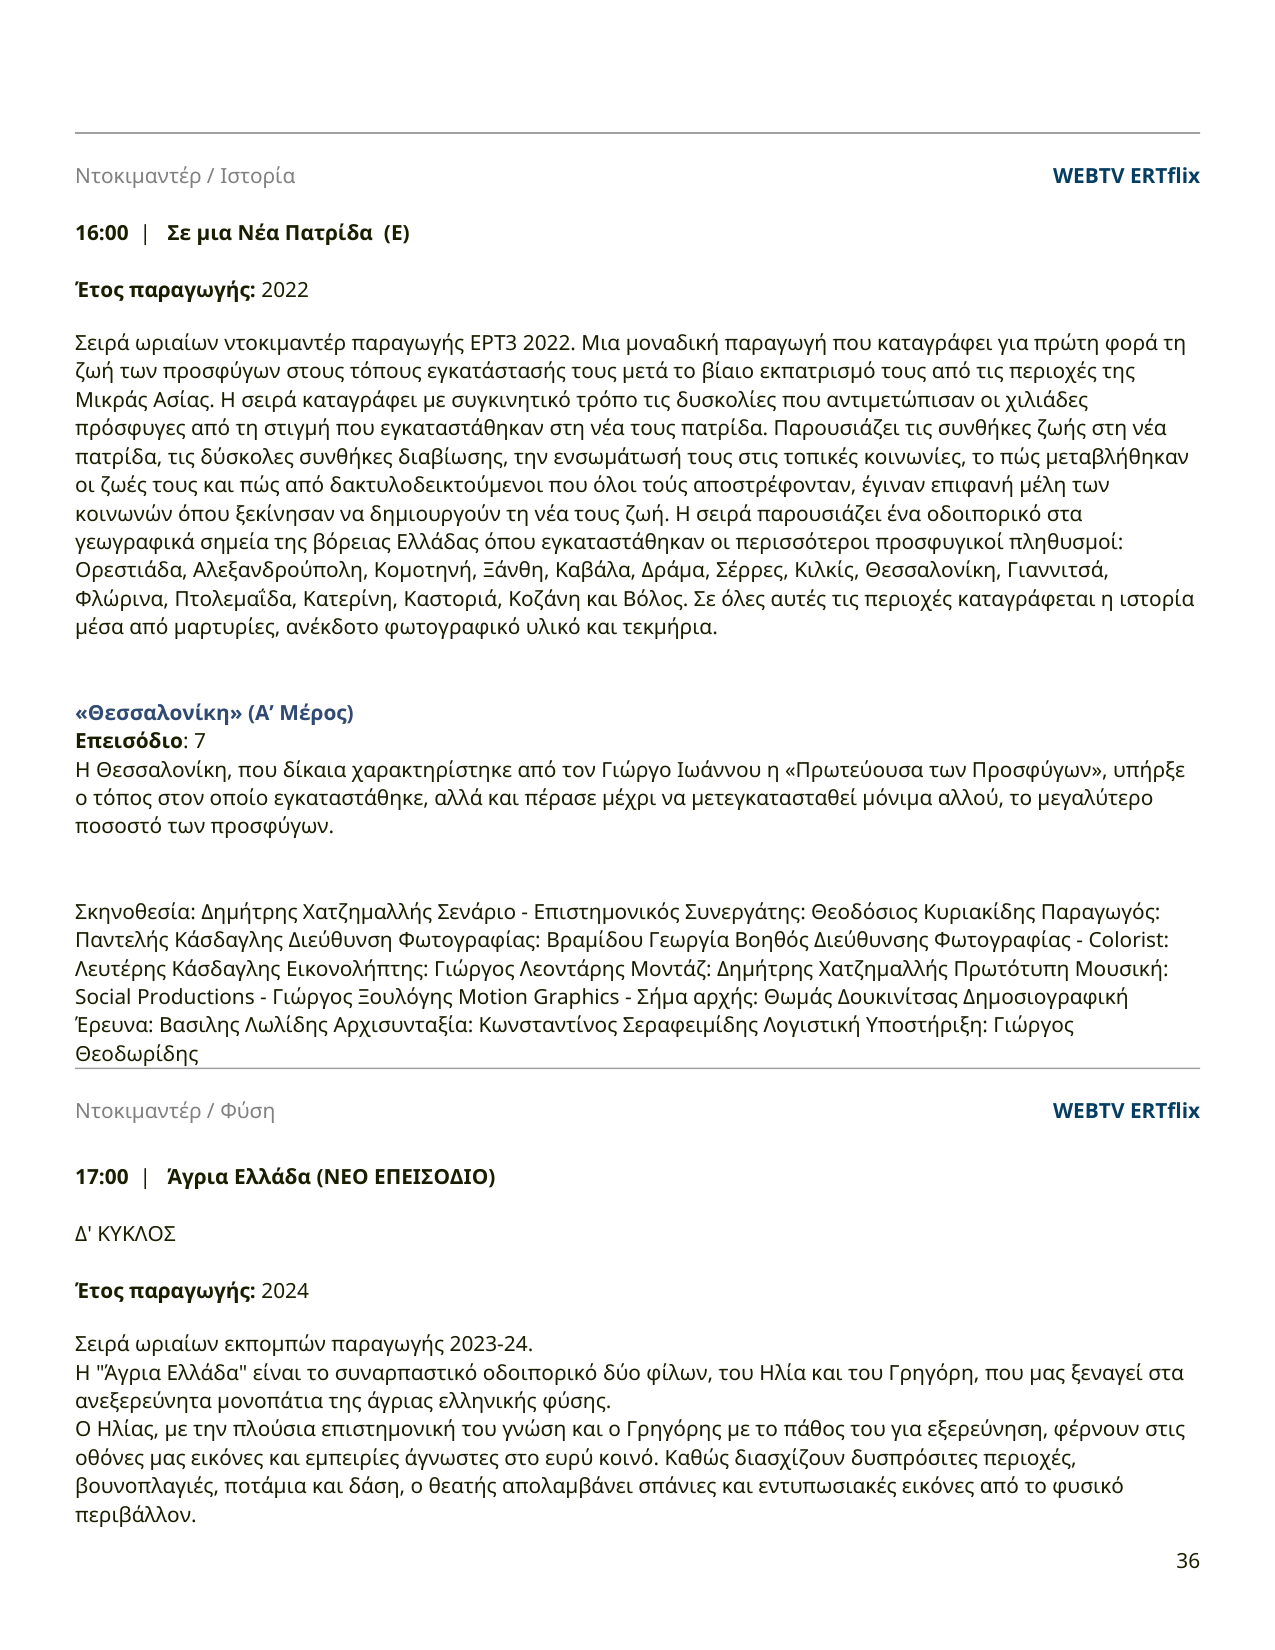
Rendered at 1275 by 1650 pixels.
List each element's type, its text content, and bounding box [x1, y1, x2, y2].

table_header WEBTV ERTflix [638, 1096, 1200, 1125]
text Σκηνοθεσία: Δημήτρης Χατζημαλλής Σενάριο - Επιστημονικός Συνεργάτης: Θεοδόσιος Κυριακίδης Παραγωγός: Παντελής Κάσδαγλης Διεύθυνση Φωτογραφίας: Βραμίδου Γεωργία Βοηθός Διεύθυνσης Φωτογραφίας - Colorist: Λευτέρης Κάσδαγλης Εικονολήπτης: Γιώργος Λεοντάρης Μοντάζ: Δημήτρης Χατζημαλλής Πρωτότυπη Μουσική: Social Productions - Γιώργος Ξουλόγης Motion Graphics - Σήμα αρχής: Θωμάς Δουκινίτσας Δημοσιογραφική Έρευνα: Βασιλης Λωλίδης Αρχισυνταξία: Κωνσταντίνος Σεραφειμίδης Λογιστική Υποστήριξη: Γιώργος Θεοδωρίδης [75, 840, 1200, 1067]
text Σειρά ωριαίων ντοκιμαντέρ παραγωγής ΕΡΤ3 2022. Μια μοναδική παραγωγή που καταγράφει για πρώτη φορά τη ζωή των προσφύγων στους τόπους εγκατάστασής τους μετά το βίαιο εκπατρισμό τους από τις περιοχές της Μικράς Ασίας. Η σειρά καταγράφει με συγκινητικό τρόπο τις δυσκολίες που αντιμετώπισαν οι χιλιάδες πρόσφυγες από τη στιγμή που εγκαταστάθηκαν στη νέα τους πατρίδα. Παρουσιάζει τις συνθήκες ζωής στη νέα πατρίδα, τις δύσκολες συνθήκες διαβίωσης, την ενσωμάτωσή τους στις τοπικές κοινωνίες, το πώς μεταβλήθηκαν οι ζωές τους και πώς από δακτυλοδεικτούμενοι που όλοι τούς αποστρέφονταν, έγιναν επιφανή μέλη των κοινωνών όπου ξεκίνησαν να δημιουργούν τη νέα τους ζωή. Η σειρά παρουσιάζει ένα οδοιπορικό στα γεωγραφικά σημεία της βόρειας Ελλάδας όπου εγκαταστάθηκαν οι περισσότεροι προσφυγικοί πληθυσμοί: Ορεστιάδα, Αλεξανδρούπολη, Κομοτηνή, Ξάνθη, Καβάλα, Δράμα, Σέρρες, Κιλκίς, Θεσσαλονίκη, Γιαννιτσά, Φλώρινα, Πτολεμαΐδα, Κατερίνη, Καστοριά, Κοζάνη και Βόλος. Σε όλες αυτές τις περιοχές καταγράφεται η ιστορία μέσα από μαρτυρίες, ανέκδοτο φωτογραφικό υλικό και τεκμήρια. [75, 328, 1200, 641]
text 16:00 | Σε μια Νέα Πατρίδα (E) Έτος παραγωγής: 2022 [75, 189, 1200, 303]
text 17:00 | Άγρια Ελλάδα (ΝΕΟ ΕΠΕΙΣΟΔΙΟ) Δ' ΚΥΚΛΟΣ Έτος παραγωγής: 2024 [75, 1125, 1200, 1304]
table_header Ντοκιμαντέρ / Φύση [75, 1096, 637, 1125]
table_header WEBTV ERTflix [638, 161, 1200, 189]
text «Θεσσαλονίκη» (Α’ Μέρος) Eπεισόδιο: 7 [75, 641, 1200, 755]
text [75, 1329, 1200, 1528]
text Η Θεσσαλονίκη, που δίκαια χαρακτηρίστηκε από τον Γιώργο Ιωάννου η «Πρωτεύουσα των Προσφύγων», υπήρξε ο τόπος στον οποίο εγκαταστάθηκε, αλλά και πέρασε μέχρι να μετεγκατασταθεί μόνιμα αλλού, το μεγαλύτερο ποσοστό των προσφύγων. [75, 755, 1200, 840]
table_header Ντοκιμαντέρ / Ιστορία [75, 161, 637, 189]
